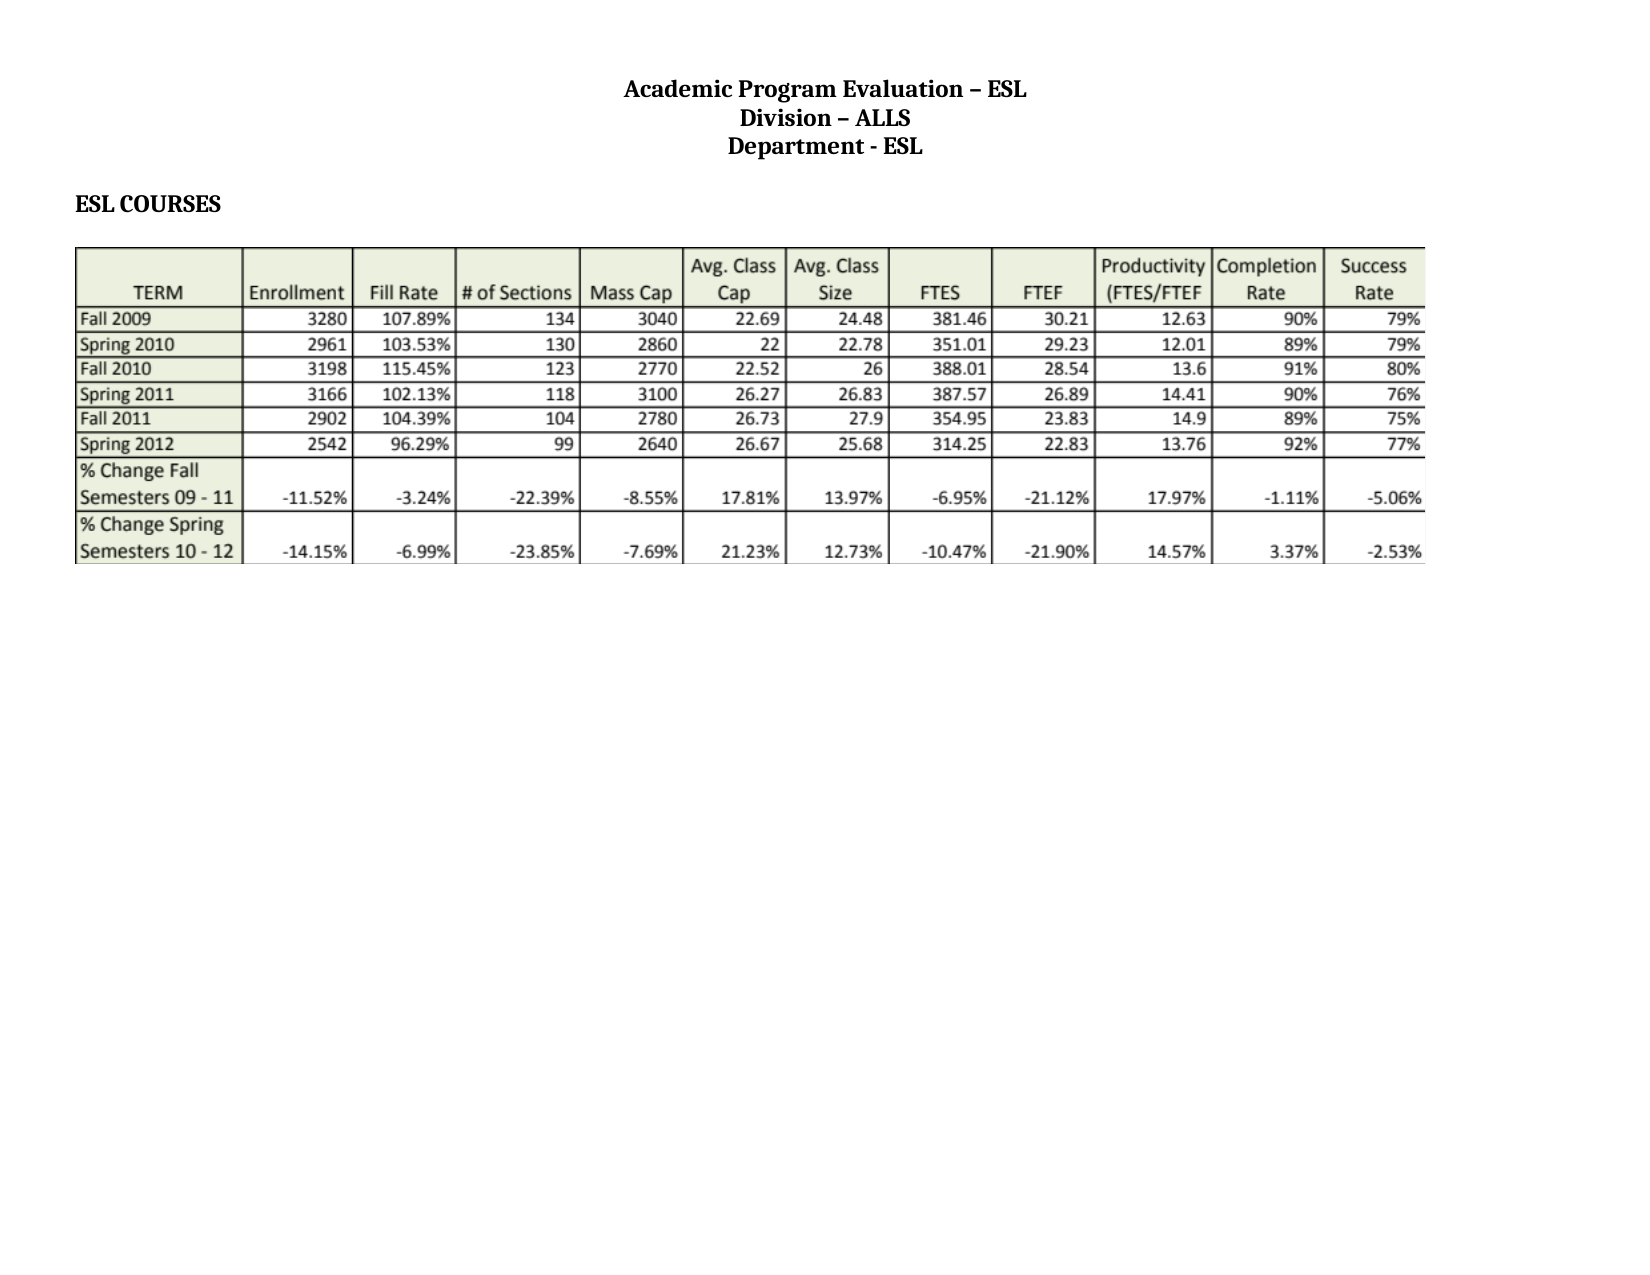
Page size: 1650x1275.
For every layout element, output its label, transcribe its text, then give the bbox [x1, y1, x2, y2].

text Academic Program Evaluation – ESL [75, 75, 1575, 104]
text ESL COURSES [75, 190, 1575, 219]
text Department - ESL [75, 132, 1575, 161]
text Division – ALLS [75, 104, 1575, 132]
